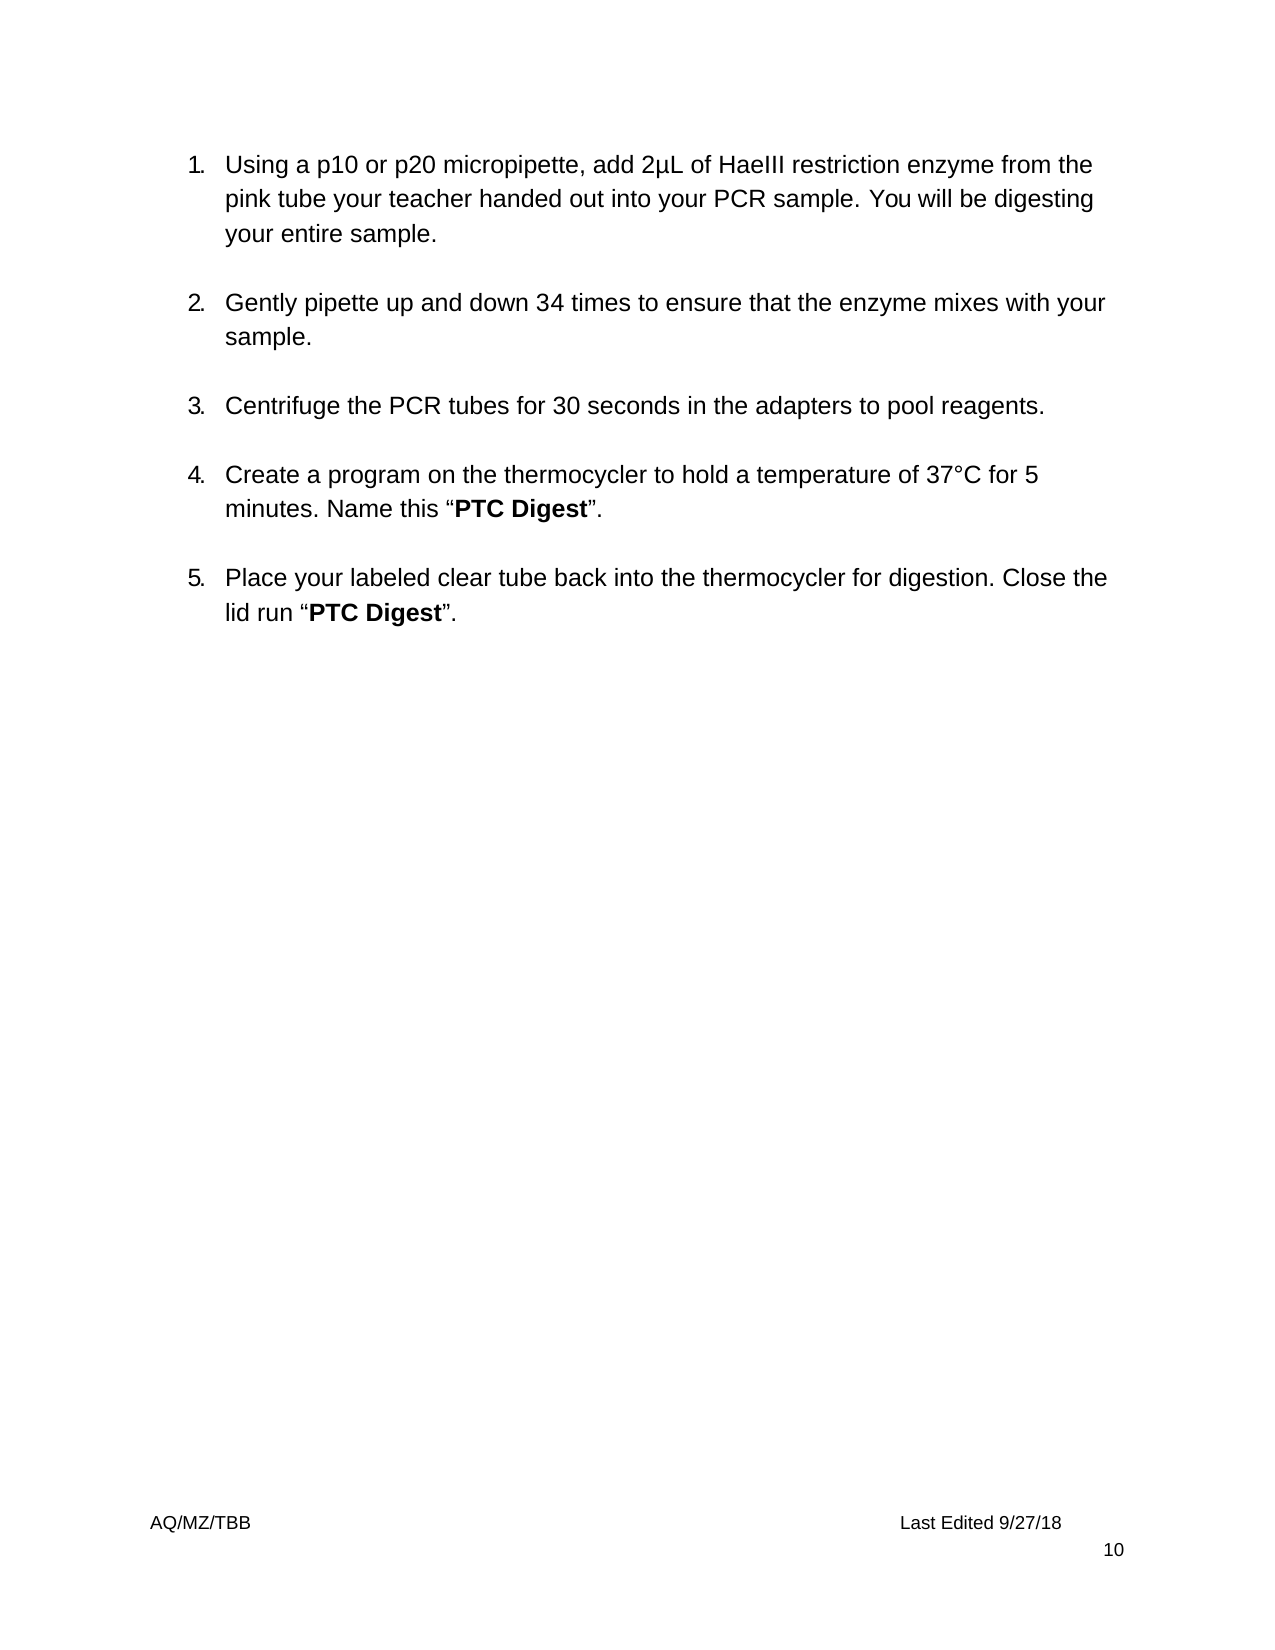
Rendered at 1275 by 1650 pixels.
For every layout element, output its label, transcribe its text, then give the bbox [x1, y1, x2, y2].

list Create a program on the thermocycler to hold a temperature of 37°C for 5 minutes. Name this “PTC Digest”. [187, 460, 1040, 523]
list Place your labeled clear tube back into the thermocycler for digestion. Close the lid run “PTC Digest”. [187, 563, 1109, 626]
list Centrifuge the PCR tubes for 30 seconds in the adapters to pool reagents. [187, 391, 1135, 420]
list Using a p10 or p20 micropipette, add 2µL of HaeIII restriction enzyme from the pink tube your teacher handed out into your PCR sample. You will be digesting your entire sample. [187, 150, 1094, 248]
list Gently pipette up and down 3­4 times to ensure that the enzyme mixes with your sample. [187, 288, 1114, 351]
